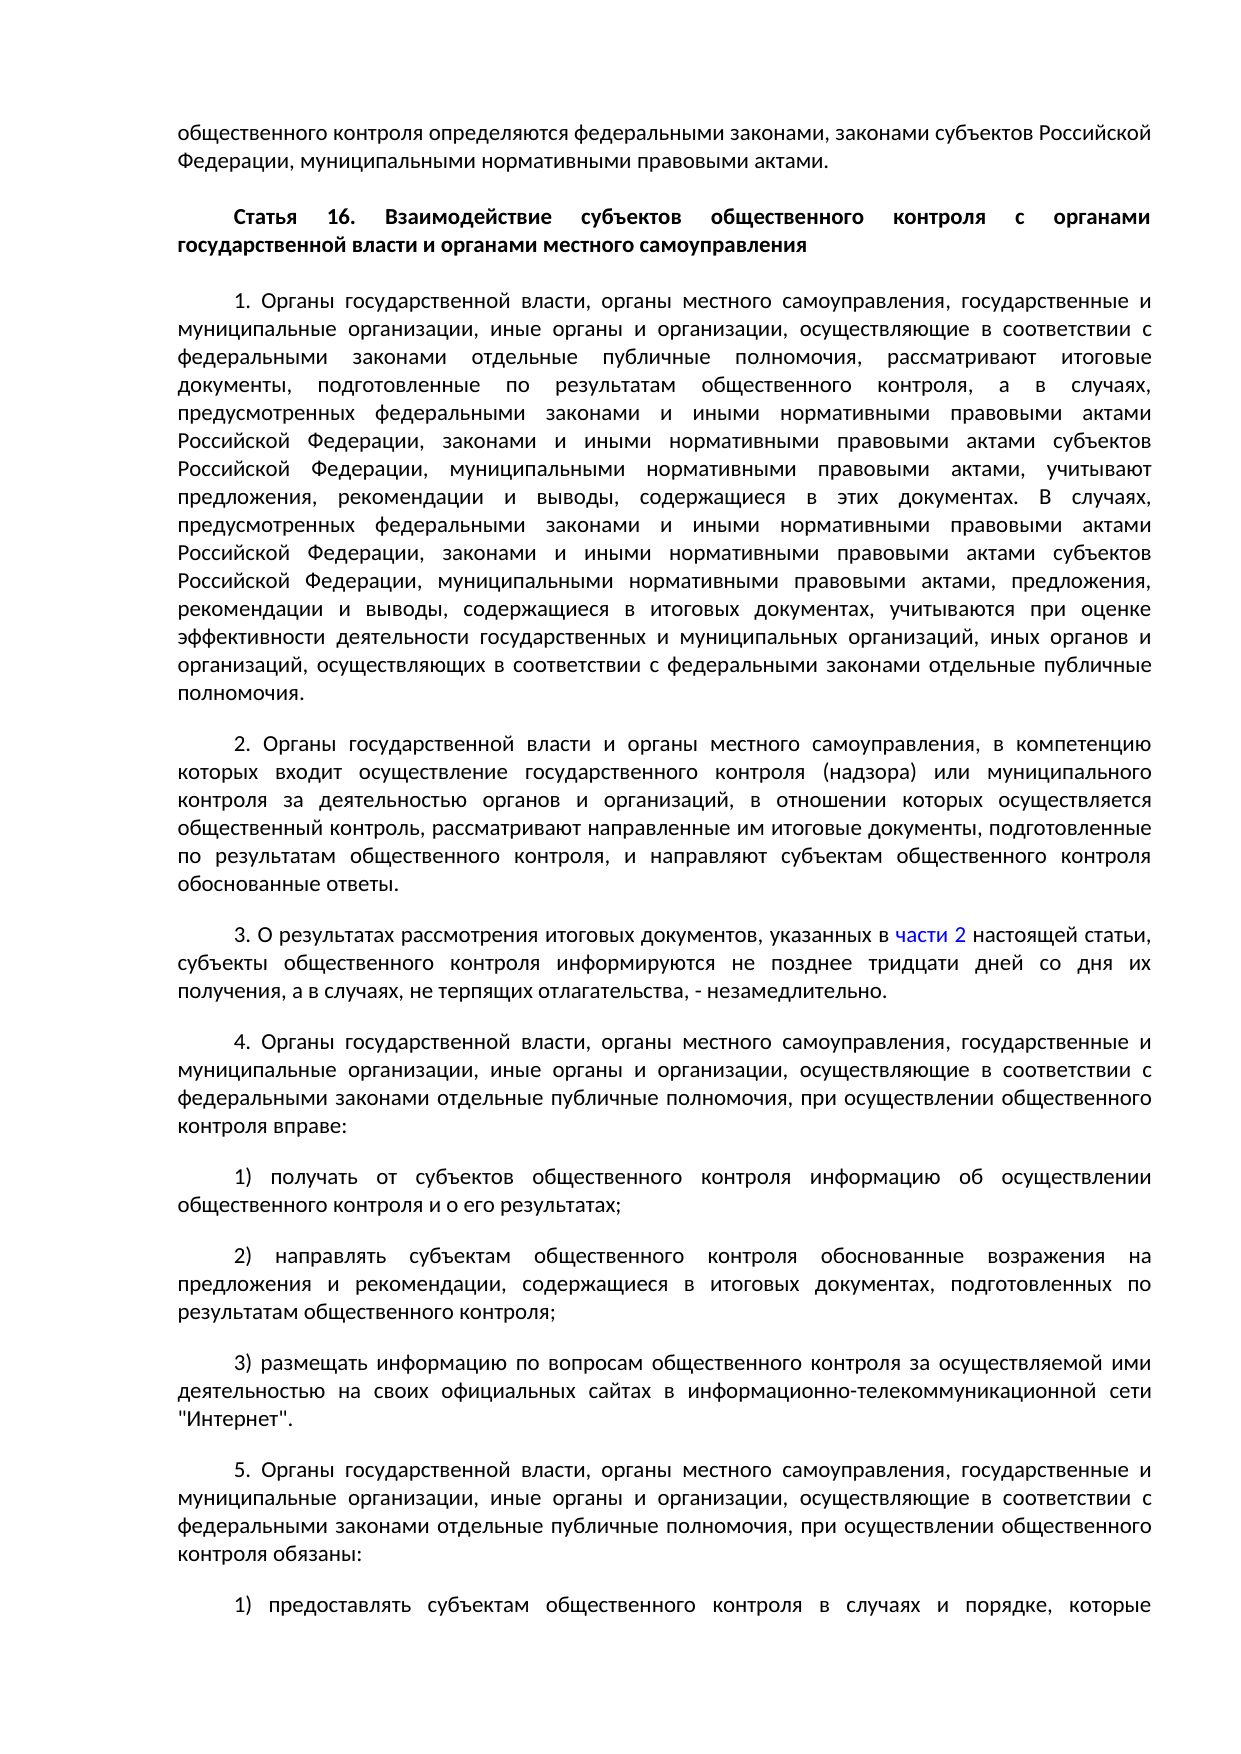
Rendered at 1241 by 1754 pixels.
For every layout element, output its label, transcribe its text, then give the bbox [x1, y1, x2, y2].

text 3) размещать информацию по вопросам общественного контроля за осуществляемой ими деятельностью на своих официальных сайтах в информационно-телекоммуникационной сети "Интернет". [177, 1348, 1152, 1432]
text 4. Органы государственной власти, органы местного самоуправления, государственные и муниципальные организации, иные органы и организации, осуществляющие в соответствии с федеральными законами отдельные публичные полномочия, при осуществлении общественного контроля вправе: [177, 1027, 1152, 1139]
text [177, 1590, 1152, 1618]
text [177, 118, 1152, 174]
text 1. Органы государственной власти, органы местного самоуправления, государственные и муниципальные организации, иные органы и организации, осуществляющие в соответствии с федеральными законами отдельные публичные полномочия, рассматривают итоговые документы, подготовленные по результатам общественного контроля, а в случаях, предусмотренных федеральными законами и иными нормативными правовыми актами Российской Федерации, законами и иными нормативными правовыми актами субъектов Российской Федерации, муниципальными нормативными правовыми актами, учитывают предложения, рекомендации и выводы, содержащиеся в этих документах. В случаях, предусмотренных федеральными законами и иными нормативными правовыми актами Российской Федерации, законами и иными нормативными правовыми актами субъектов Российской Федерации, муниципальными нормативными правовыми актами, предложения, рекомендации и выводы, содержащиеся в итоговых документах, учитываются при оценке эффективности деятельности государственных и муниципальных организаций, иных органов и организаций, осуществляющих в соответствии с федеральными законами отдельные публичные полномочия. [177, 286, 1152, 707]
text 1) получать от субъектов общественного контроля информацию об осуществлении общественного контроля и о его результатах; [177, 1162, 1152, 1218]
title Статья 16. Взаимодействие субъектов общественного контроля с органами государственной власти и органами местного самоуправления [177, 202, 1152, 258]
text 2) направлять субъектам общественного контроля обоснованные возражения на предложения и рекомендации, содержащиеся в итоговых документах, подготовленных по результатам общественного контроля; [177, 1241, 1152, 1326]
text 2. Органы государственной власти и органы местного самоуправления, в компетенцию которых входит осуществление государственного контроля (надзора) или муниципального контроля за деятельностью органов и организаций, в отношении которых осуществляется общественный контроль, рассматривают направленные им итоговые документы, подготовленные по результатам общественного контроля, и направляют субъектам общественного контроля обоснованные ответы. [177, 729, 1152, 898]
text 3. О результатах рассмотрения итоговых документов, указанных в части 2 настоящей статьи, субъекты общественного контроля информируются не позднее тридцати дней со дня их получения, а в случаях, не терпящих отлагательства, - незамедлительно. [177, 921, 1152, 1004]
text 5. Органы государственной власти, органы местного самоуправления, государственные и муниципальные организации, иные органы и организации, осуществляющие в соответствии с федеральными законами отдельные публичные полномочия, при осуществлении общественного контроля обязаны: [177, 1455, 1152, 1567]
